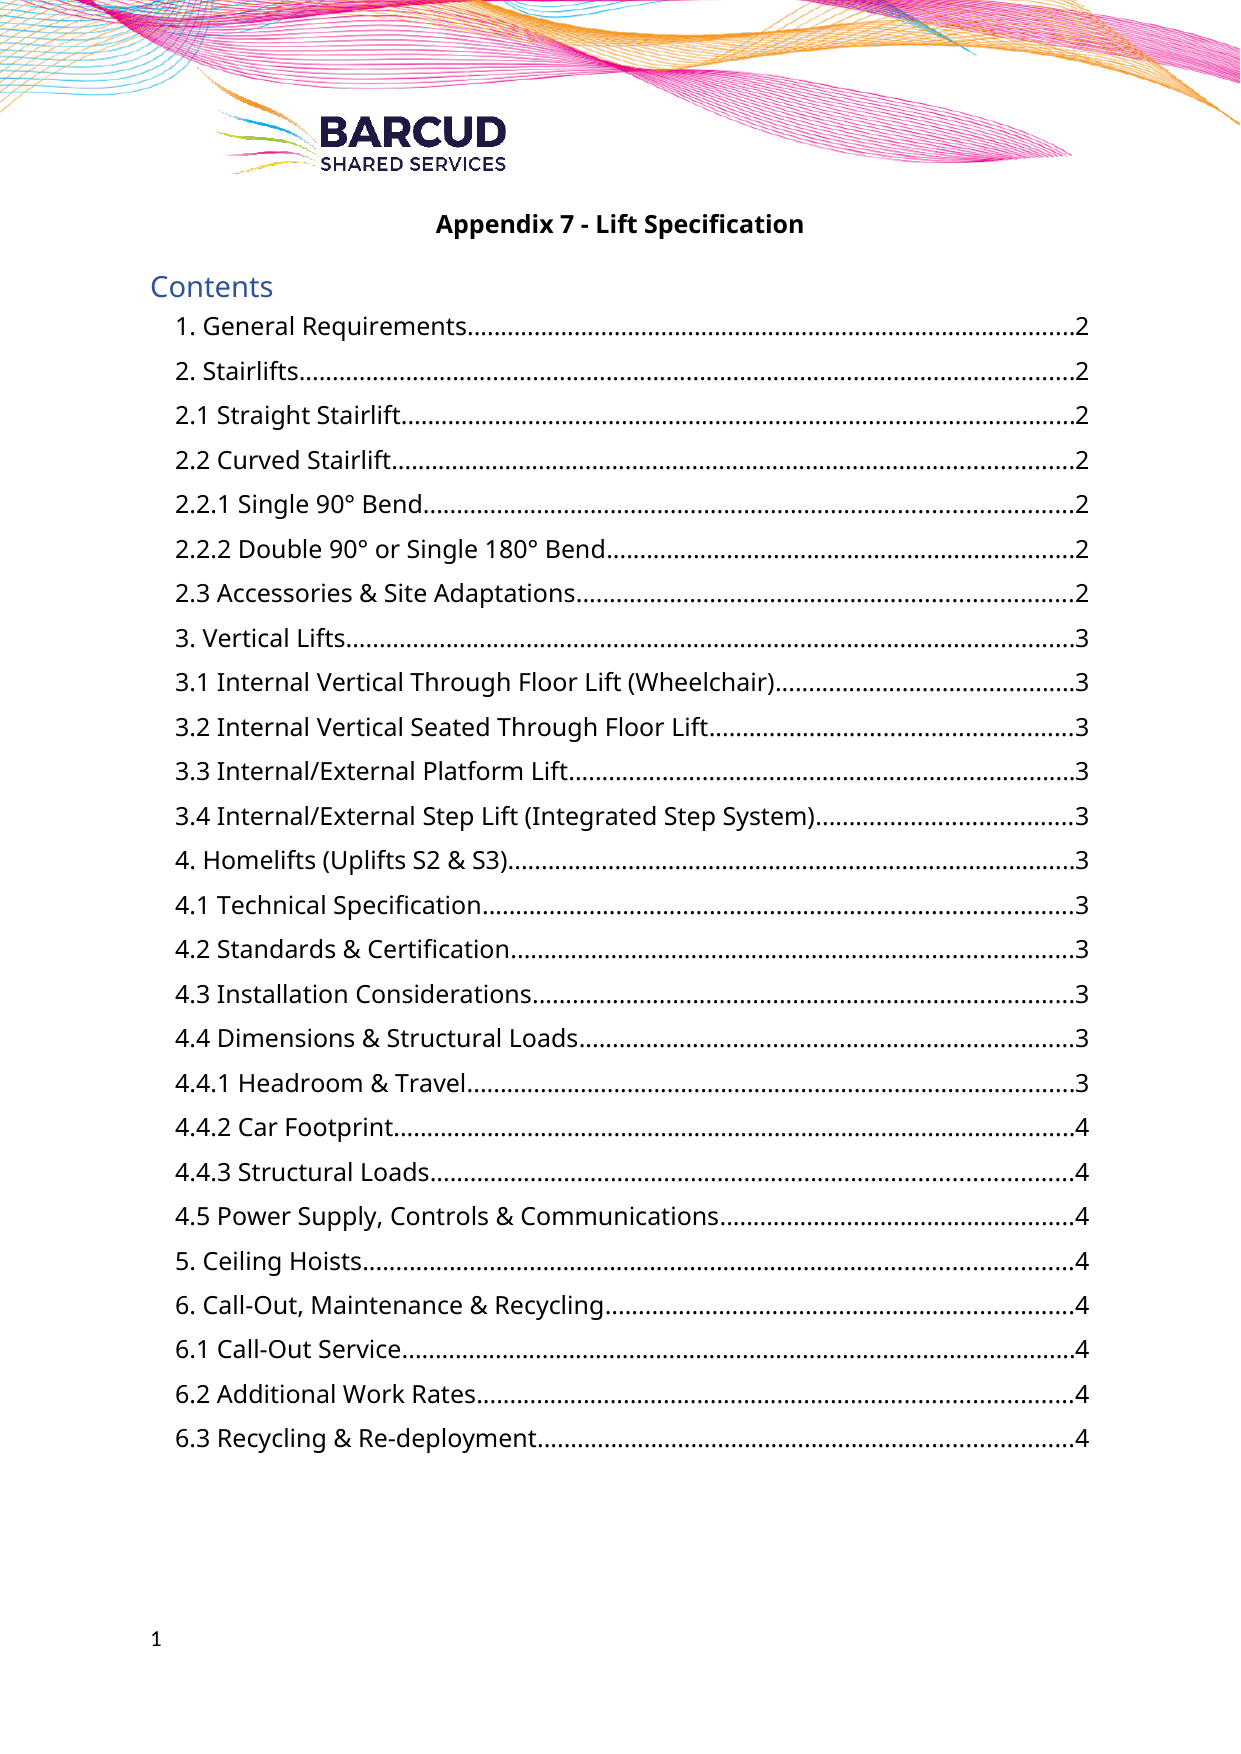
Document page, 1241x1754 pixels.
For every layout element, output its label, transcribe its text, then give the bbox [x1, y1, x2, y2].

text Appendix 7 - Lift Specification [150, 207, 1090, 241]
picture [0, 0, 1241, 190]
